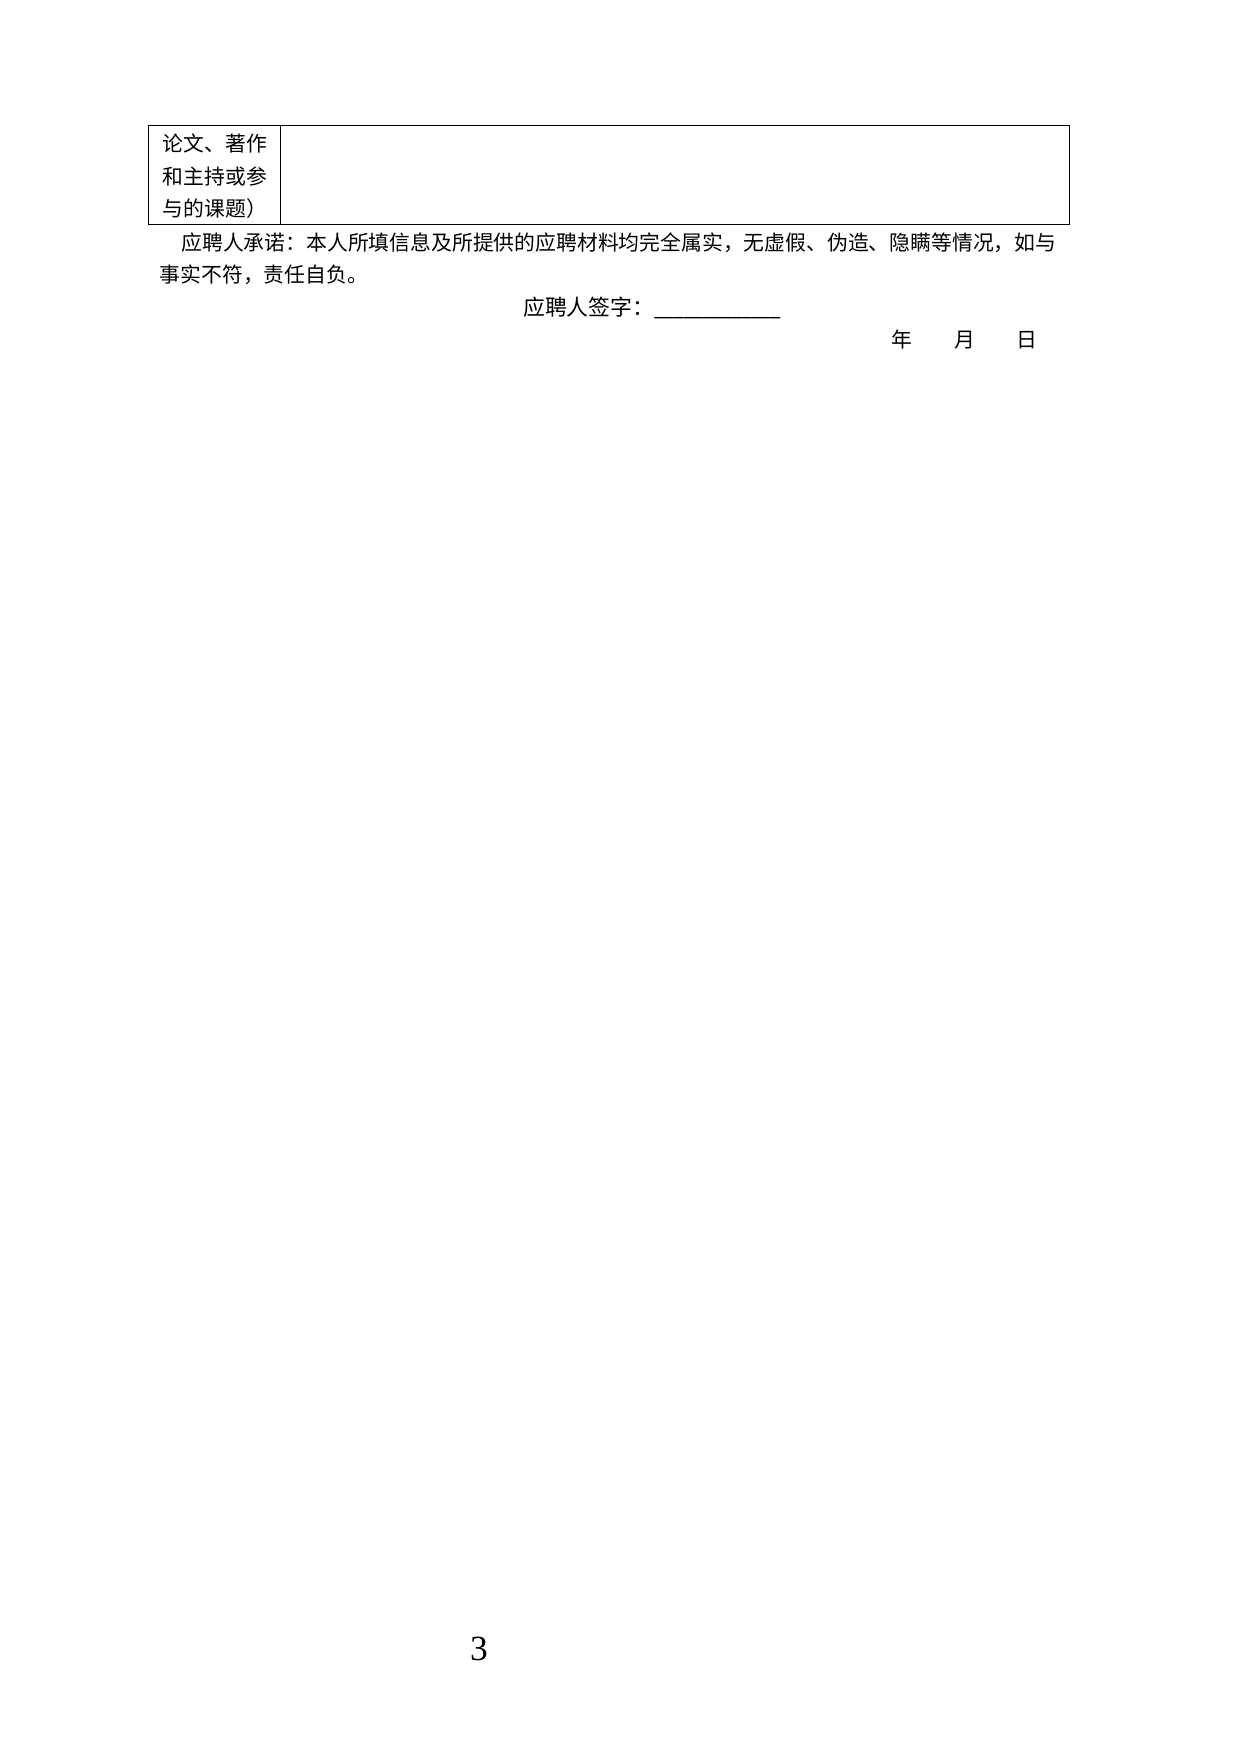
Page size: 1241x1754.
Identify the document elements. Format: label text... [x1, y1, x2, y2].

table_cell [149, 126, 280, 224]
table_cell 应聘人签字：_____________ 年 月 日 [148, 290, 1069, 355]
table_cell 应聘人承诺：本人所填信息及所提供的应聘材料均完全属实，无虚假、伪造、隐瞒等情况，如与事实不符，责任自负。 [148, 225, 1069, 290]
table_cell [281, 126, 1069, 224]
